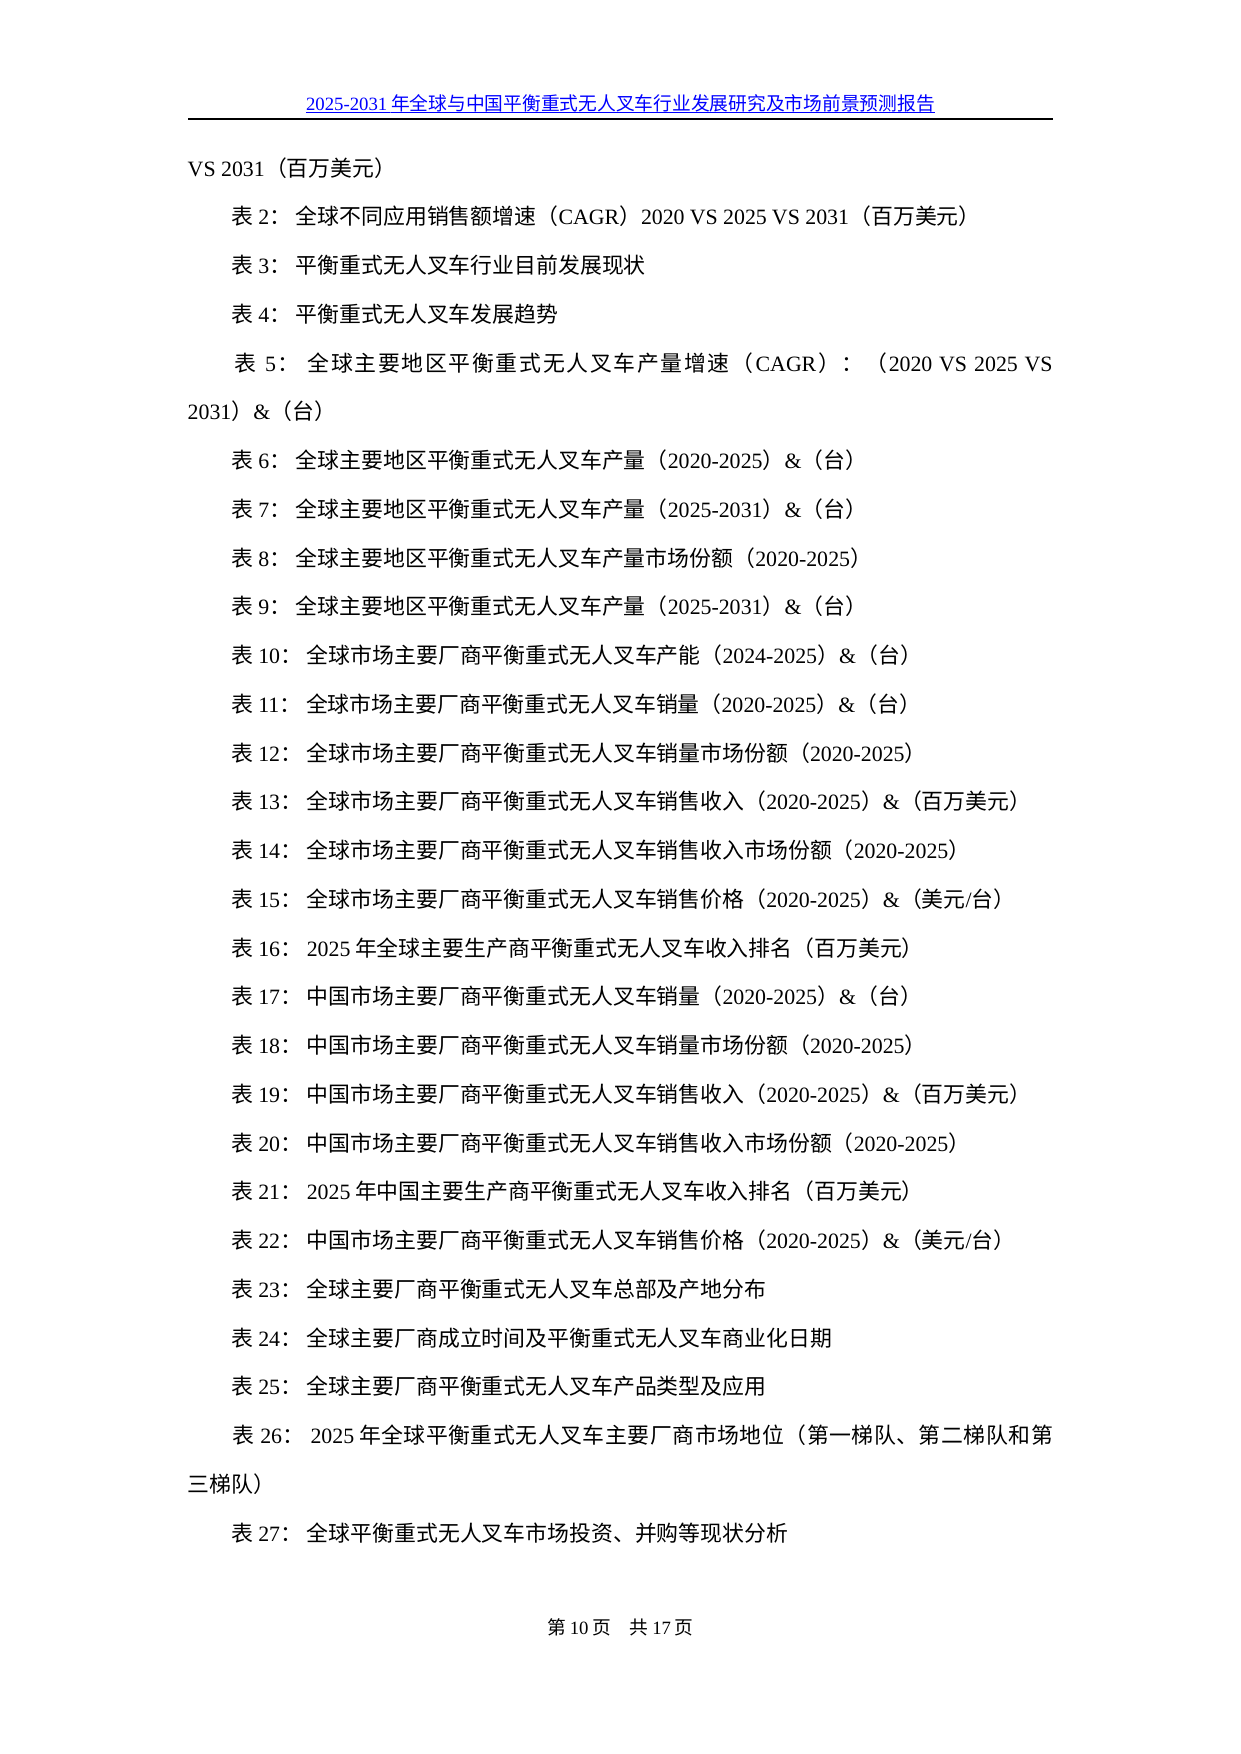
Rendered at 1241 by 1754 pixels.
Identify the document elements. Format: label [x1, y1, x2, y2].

text [187, 150, 1053, 1548]
